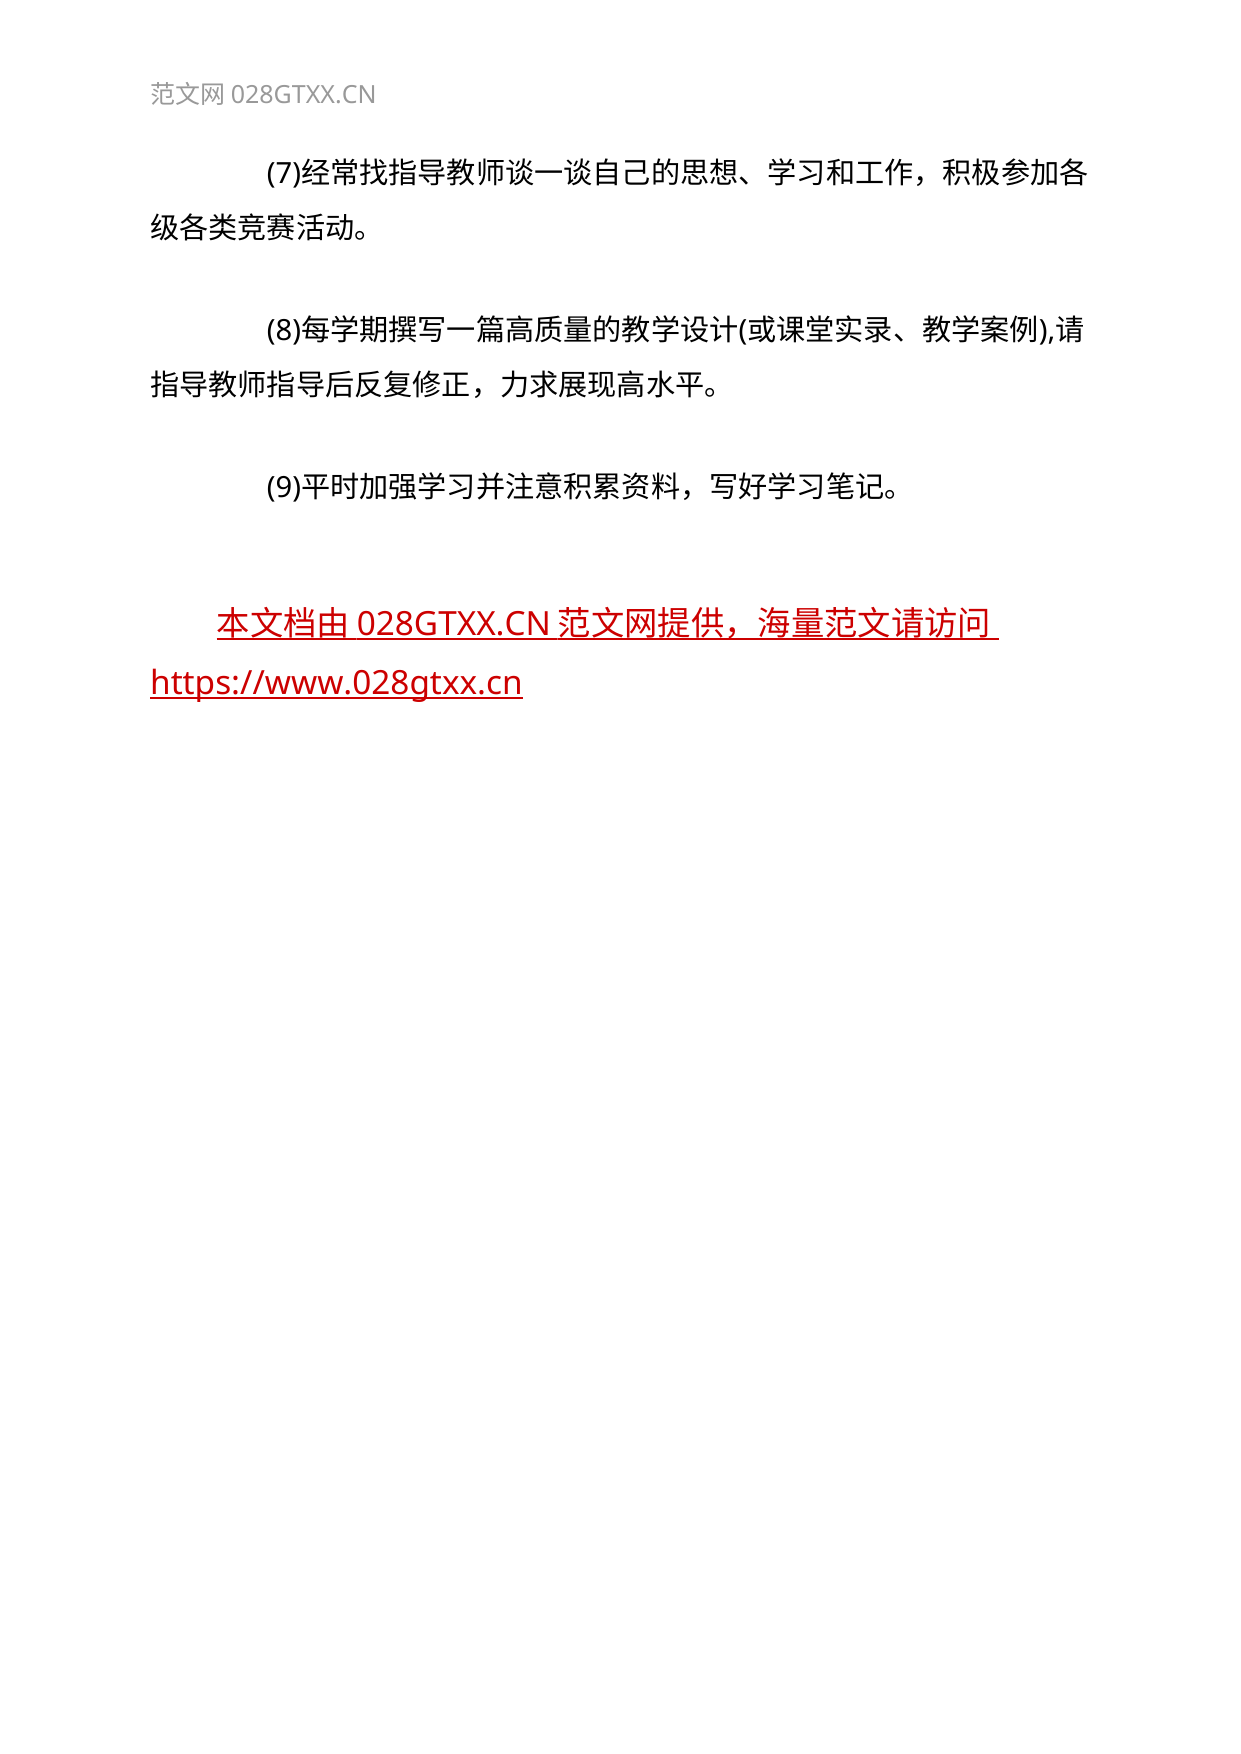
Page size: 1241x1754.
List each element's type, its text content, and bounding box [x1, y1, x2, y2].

text 本文档由028GTXX.CN范文网提供，海量范文请访问 https://www.028gtxx.cn [150, 597, 1090, 704]
text (7)经常找指导教师谈一谈自己的思想、学习和工作，积极参加各级各类竞赛活动。 [150, 150, 1090, 247]
text (8)每学期撰写一篇高质量的教学设计(或课堂实录、教学案例),请指导教师指导后反复修正，力求展现高水平。 [150, 307, 1090, 404]
text (9)平时加强学习并注意积累资料，写好学习笔记。 [150, 463, 1090, 506]
